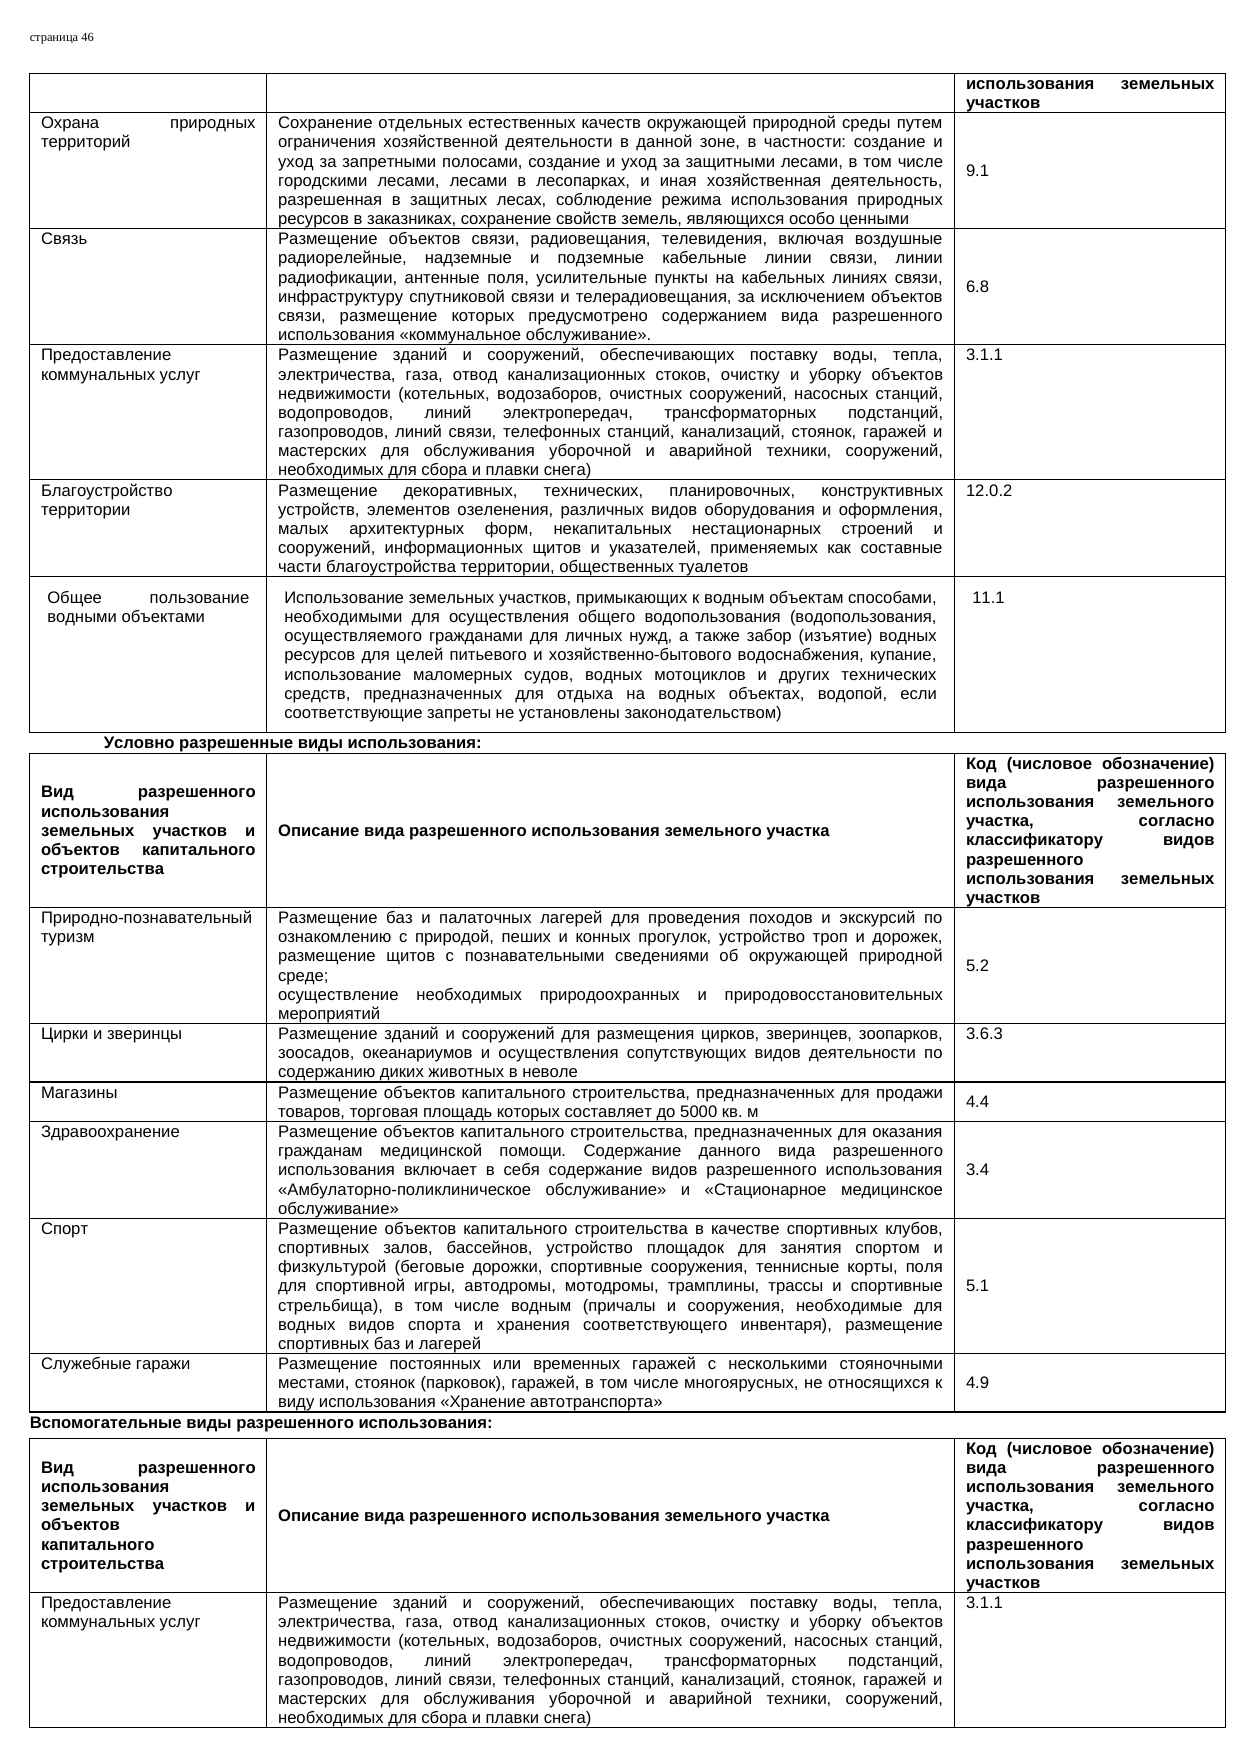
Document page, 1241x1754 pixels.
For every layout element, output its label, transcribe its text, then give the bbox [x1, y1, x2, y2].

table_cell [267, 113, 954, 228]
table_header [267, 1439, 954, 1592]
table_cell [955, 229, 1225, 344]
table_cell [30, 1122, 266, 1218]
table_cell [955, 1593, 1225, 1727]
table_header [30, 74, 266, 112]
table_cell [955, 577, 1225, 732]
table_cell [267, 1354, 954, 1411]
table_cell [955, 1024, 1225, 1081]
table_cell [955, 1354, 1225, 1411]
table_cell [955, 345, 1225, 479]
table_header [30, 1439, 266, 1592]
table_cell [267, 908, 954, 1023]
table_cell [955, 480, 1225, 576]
text Условно разрешенные виды использования: [29, 733, 1226, 752]
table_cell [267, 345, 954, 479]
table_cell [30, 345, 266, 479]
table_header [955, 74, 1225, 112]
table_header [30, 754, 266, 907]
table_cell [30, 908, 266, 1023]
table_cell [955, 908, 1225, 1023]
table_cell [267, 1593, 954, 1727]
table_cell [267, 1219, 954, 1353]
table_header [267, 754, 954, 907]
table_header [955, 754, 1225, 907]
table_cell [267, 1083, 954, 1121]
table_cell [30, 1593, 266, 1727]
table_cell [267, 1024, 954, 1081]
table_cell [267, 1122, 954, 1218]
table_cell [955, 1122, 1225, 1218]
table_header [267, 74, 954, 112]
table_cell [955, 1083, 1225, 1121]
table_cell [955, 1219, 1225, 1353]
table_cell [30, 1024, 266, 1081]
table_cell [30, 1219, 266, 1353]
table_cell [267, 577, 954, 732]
text Вспомогательные виды разрешенного использования: [29, 1413, 1226, 1432]
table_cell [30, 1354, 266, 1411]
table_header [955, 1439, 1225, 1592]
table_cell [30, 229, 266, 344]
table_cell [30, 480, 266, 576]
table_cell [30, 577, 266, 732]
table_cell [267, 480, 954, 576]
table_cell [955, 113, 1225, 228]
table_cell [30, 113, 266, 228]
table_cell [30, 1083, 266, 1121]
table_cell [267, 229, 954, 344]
